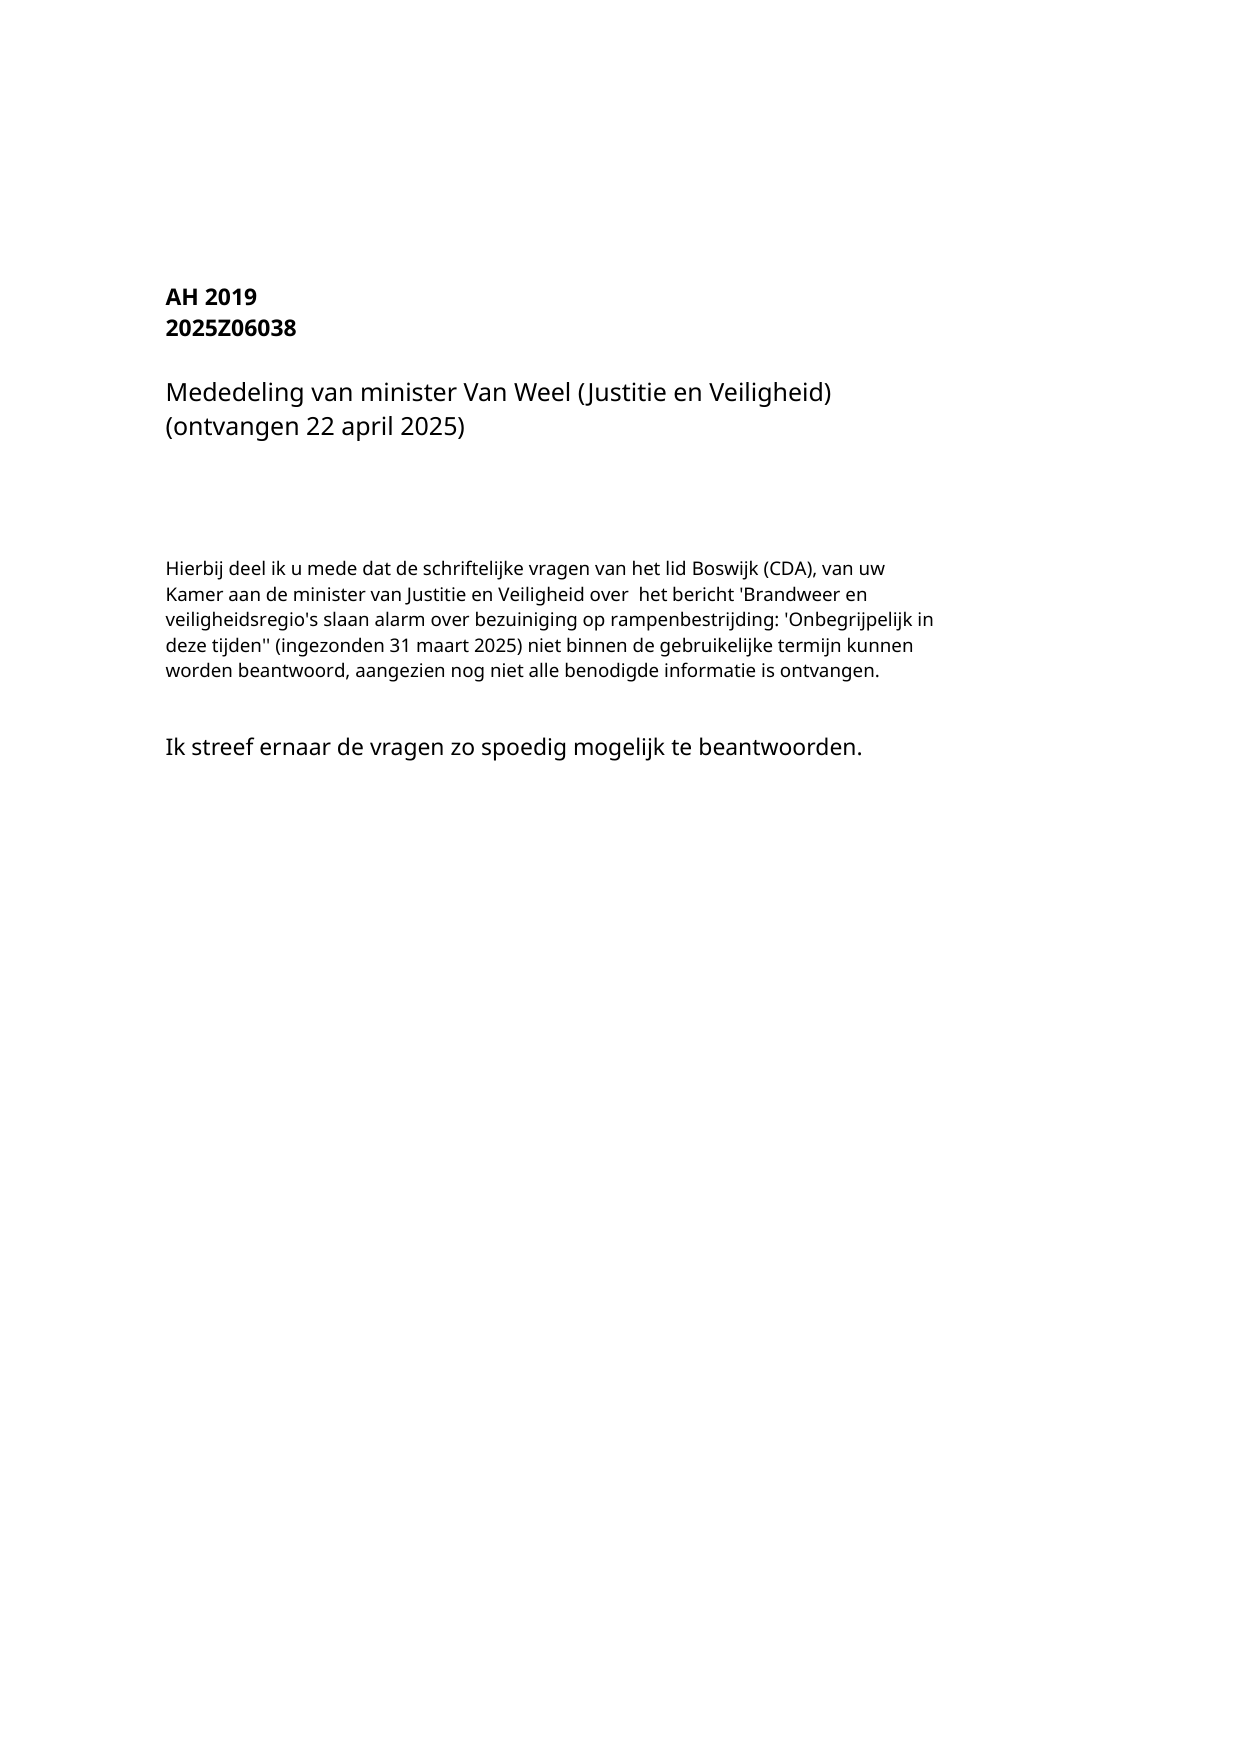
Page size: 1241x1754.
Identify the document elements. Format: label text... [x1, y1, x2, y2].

text Ik streef ernaar de vragen zo spoedig mogelijk te beantwoorden. [165, 731, 947, 762]
text AH 2019 [165, 281, 947, 312]
text Hierbij deel ik u mede dat de schriftelijke vragen van het lid Boswijk (CDA), van uw Kamer aan de minister van Justitie en Veiligheid over het bericht 'Brandweer en veiligheidsregio's slaan alarm over bezuiniging op rampenbestrijding: 'Onbegrijpelijk in deze tijden'' (ingezonden 31 maart 2025) niet binnen de gebruikelijke termijn kunnen worden beantwoord, aangezien nog niet alle benodigde informatie is ontvangen. [165, 555, 947, 683]
text Mededeling van minister Van Weel (Justitie en Veiligheid) (ontvangen 22 april 2025) [165, 375, 947, 443]
text 2025Z06038 [165, 312, 947, 343]
